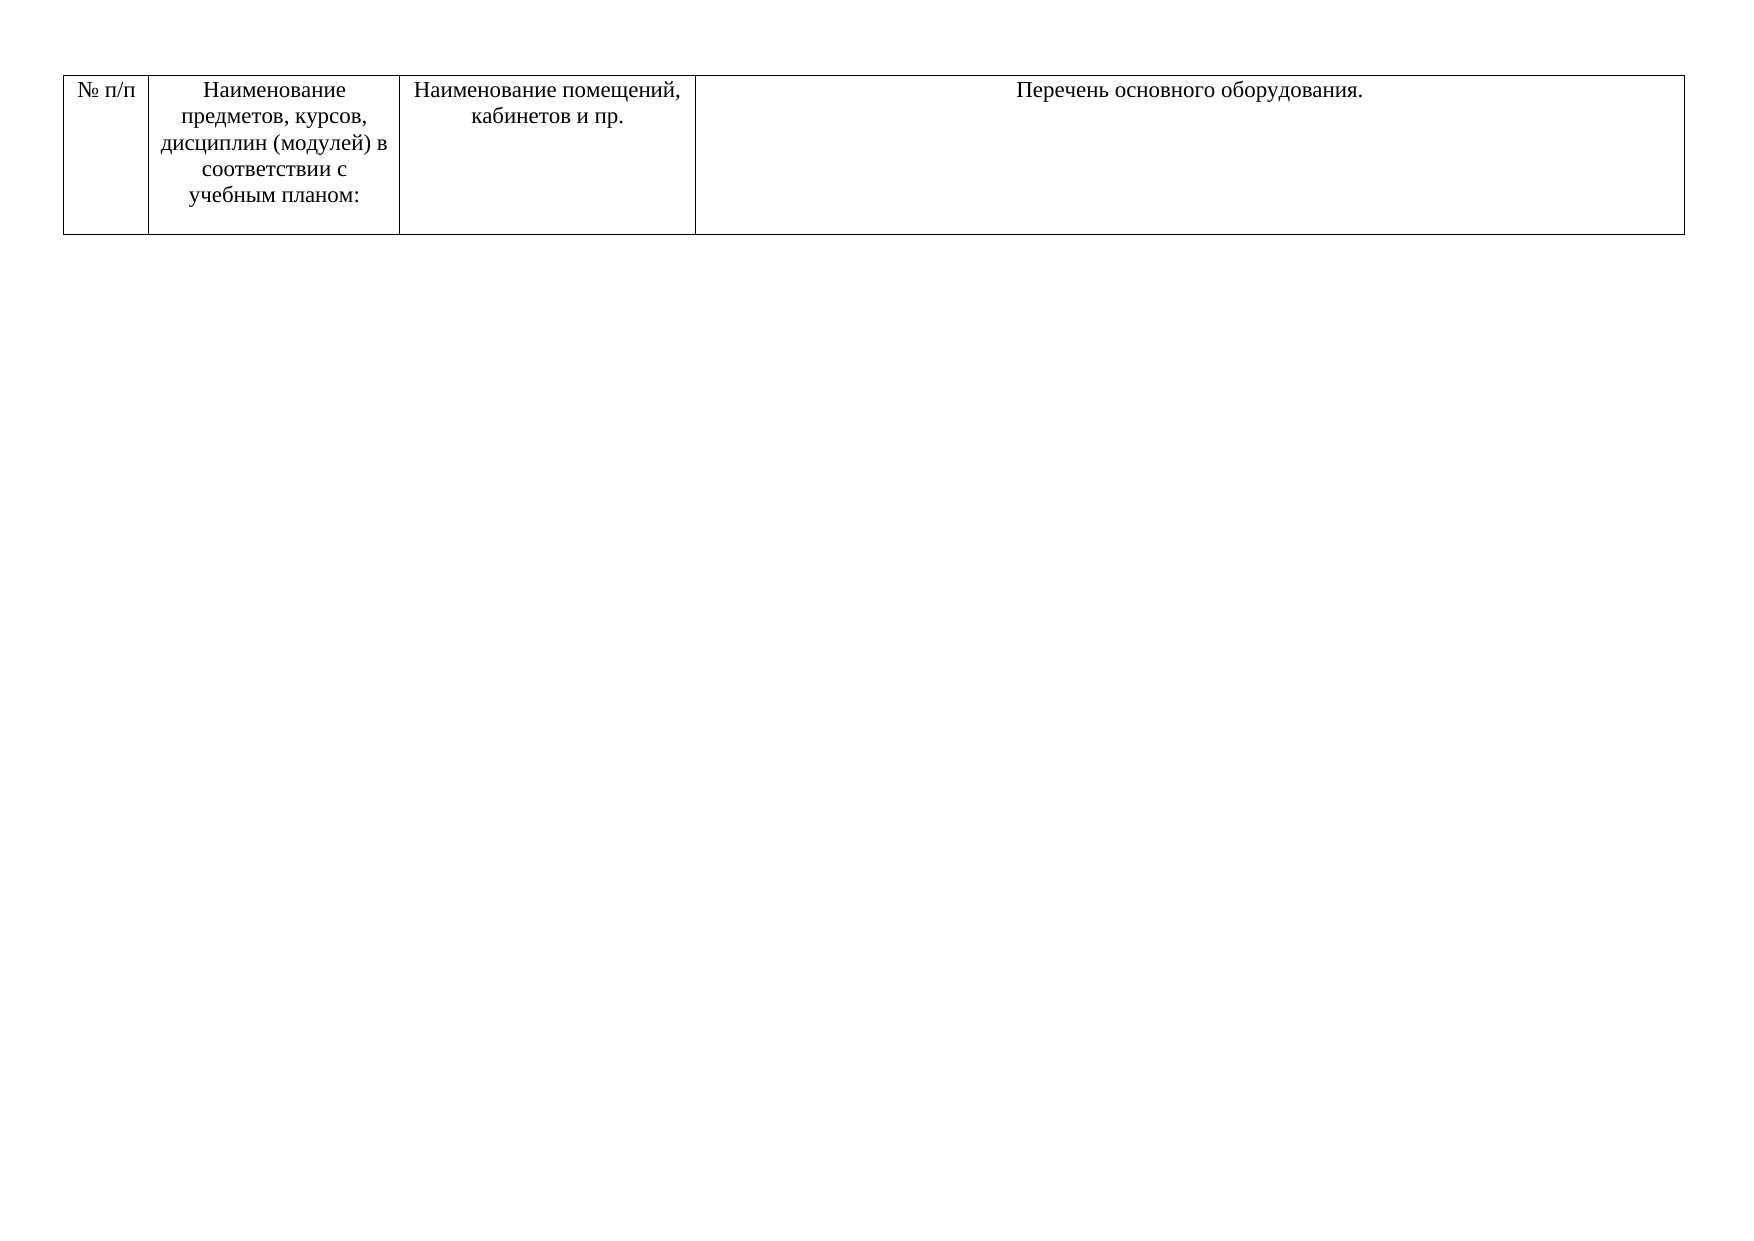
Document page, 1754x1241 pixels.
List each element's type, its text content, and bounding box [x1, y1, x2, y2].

table_header Наименование предметов, курсов, дисциплин (модулей) в соответствии с учебным планом: [149, 76, 399, 234]
table_header Перечень основного оборудования. [696, 76, 1684, 234]
table_header Наименование помещений, кабинетов и пр. [400, 76, 695, 234]
table_header № п/п [64, 76, 148, 234]
